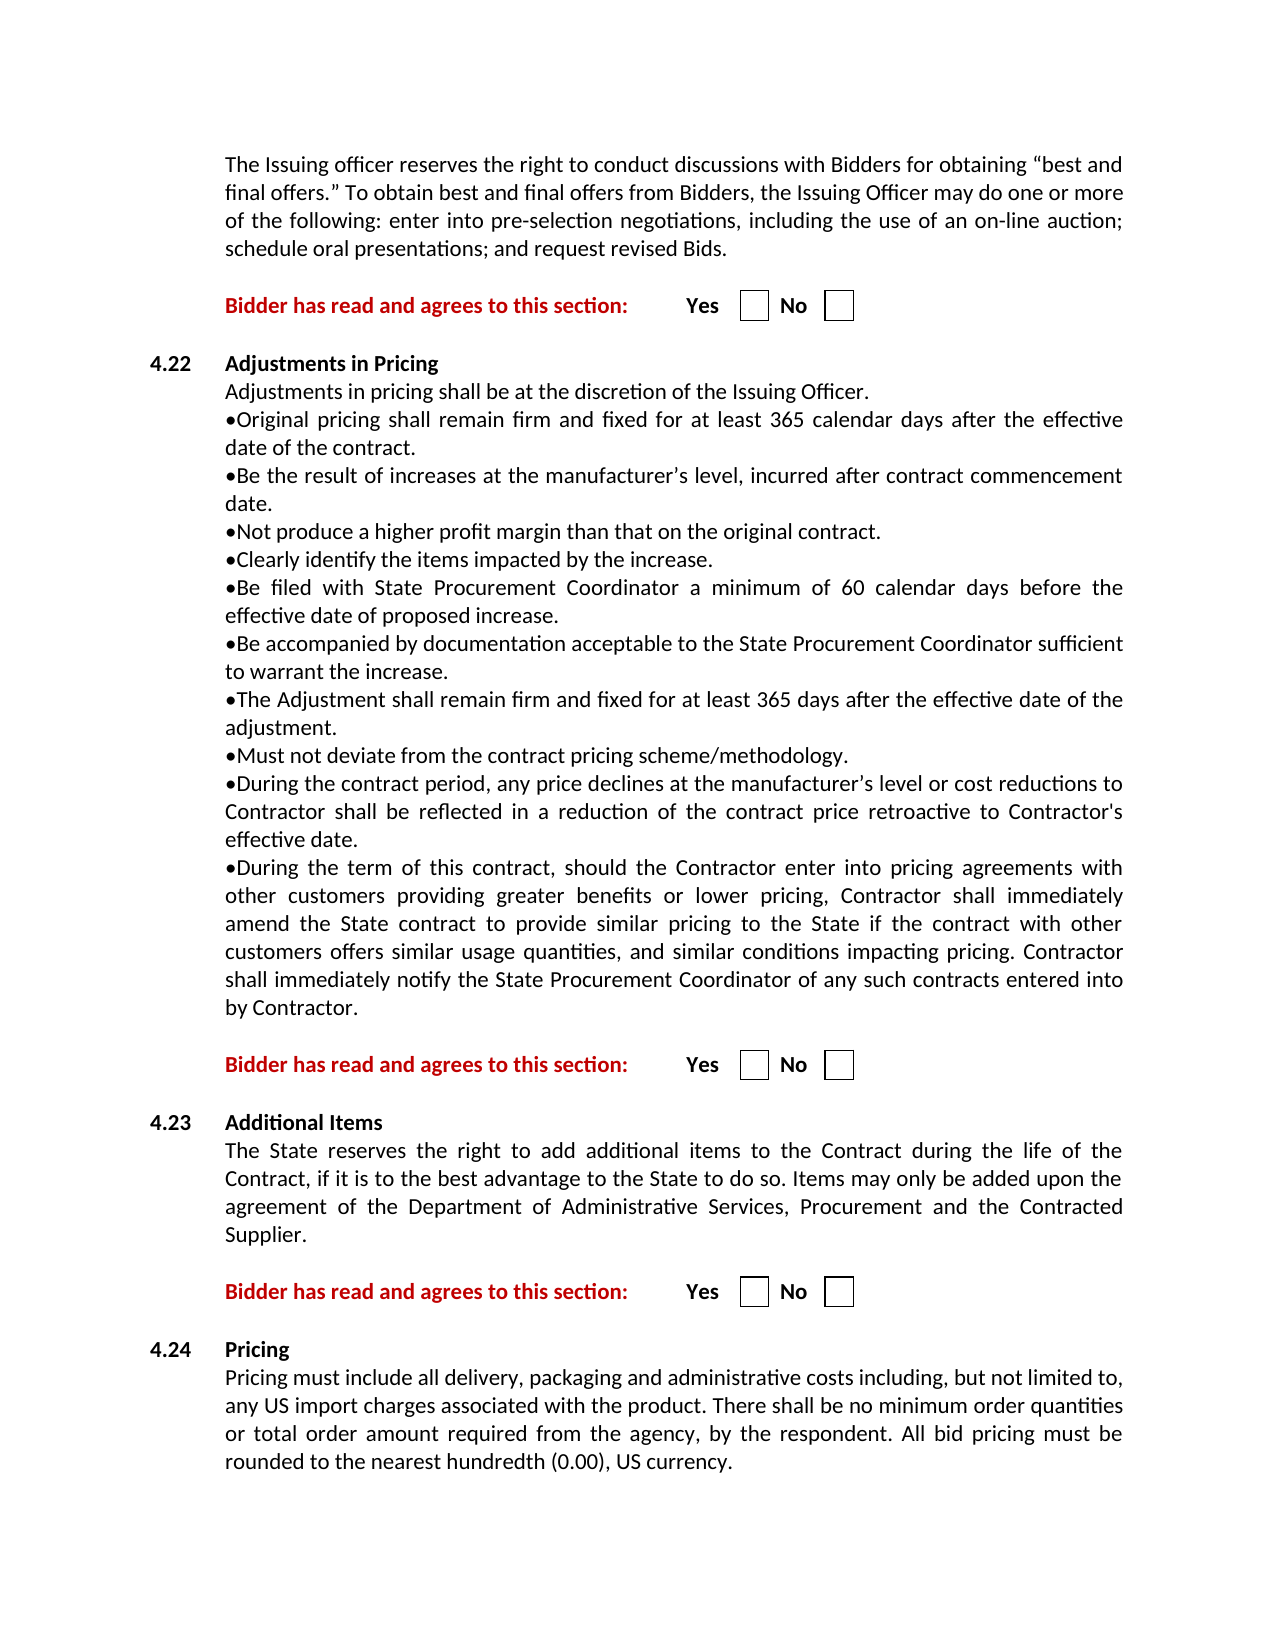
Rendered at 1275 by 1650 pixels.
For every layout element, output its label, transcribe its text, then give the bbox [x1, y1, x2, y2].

table_header Yes [675, 290, 740, 320]
table_header [741, 1278, 768, 1306]
table_header No [769, 290, 824, 320]
list Adjustments in Pricing [150, 349, 1125, 377]
text •Must not deviate from the contract pricing scheme/methodology. [225, 741, 1125, 769]
table_header Bidder has read and agrees to this section: [225, 290, 675, 320]
table_header Bidder has read and agrees to this section: [225, 1050, 675, 1079]
text The State reserves the right to add additional items to the Contract during the life of the Contract, if it is to the best advantage to the State to do so. Items may only be added upon the agreement of the Department of Administrative Services, Procurement and the Contracted Supplier. [225, 1136, 1125, 1248]
text •Be filed with State Procurement Coordinator a minimum of 60 calendar days before the effective date of proposed increase. [225, 573, 1125, 629]
text The Issuing officer reserves the right to conduct discussions with Bidders for obtaining “best and final offers.” To obtain best and final offers from Bidders, the Issuing Officer may do one or more of the following: enter into pre-selection negotiations, including the use of an on-line auction; schedule oral presentations; and request revised Bids. [225, 150, 1125, 262]
text •Be accompanied by documentation acceptable to the State Procurement Coordinator sufficient to warrant the increase. [225, 629, 1125, 685]
list Pricing [150, 1335, 1125, 1363]
text •During the term of this contract, should the Contractor enter into pricing agreements with other customers providing greater benefits or lower pricing, Contractor shall immediately amend the State contract to provide similar pricing to the State if the contract with other customers offers similar usage quantities, and similar conditions impacting pricing. Contractor shall immediately notify the State Procurement Coordinator of any such contracts entered into by Contractor. [225, 853, 1125, 1021]
text •Not produce a higher profit margin than that on the original contract. [225, 517, 1125, 545]
text •Be the result of increases at the manufacturer’s level, incurred after contract commencement date. [225, 461, 1125, 517]
text •During the contract period, any price declines at the manufacturer’s level or cost reductions to Contractor shall be reflected in a reduction of the contract price retroactive to Contractor's effective date. [225, 769, 1125, 853]
text Pricing must include all delivery, packaging and administrative costs including, but not limited to, any US import charges associated with the product. There shall be no minimum order quantities or total order amount required from the agency, by the respondent. All bid pricing must be rounded to the nearest hundredth (0.00), US currency. [225, 1363, 1125, 1475]
table_header Yes [675, 1276, 740, 1306]
table_header [741, 291, 768, 320]
table_header [741, 1051, 768, 1079]
table_header [826, 291, 853, 320]
table_header No [769, 1050, 824, 1079]
table_header [826, 1278, 853, 1306]
list Additional Items [150, 1108, 1125, 1136]
table_header Yes [675, 1050, 740, 1079]
table_header Bidder has read and agrees to this section: [225, 1276, 675, 1306]
text •The Adjustment shall remain firm and fixed for at least 365 days after the effective date of the adjustment. [225, 685, 1125, 741]
table_header No [769, 1276, 824, 1306]
text •Clearly identify the items impacted by the increase. [225, 545, 1125, 573]
table_header [826, 1051, 853, 1079]
text •Original pricing shall remain firm and fixed for at least 365 calendar days after the effective date of the contract. [225, 405, 1125, 461]
text Adjustments in pricing shall be at the discretion of the Issuing Officer. [225, 377, 1125, 405]
